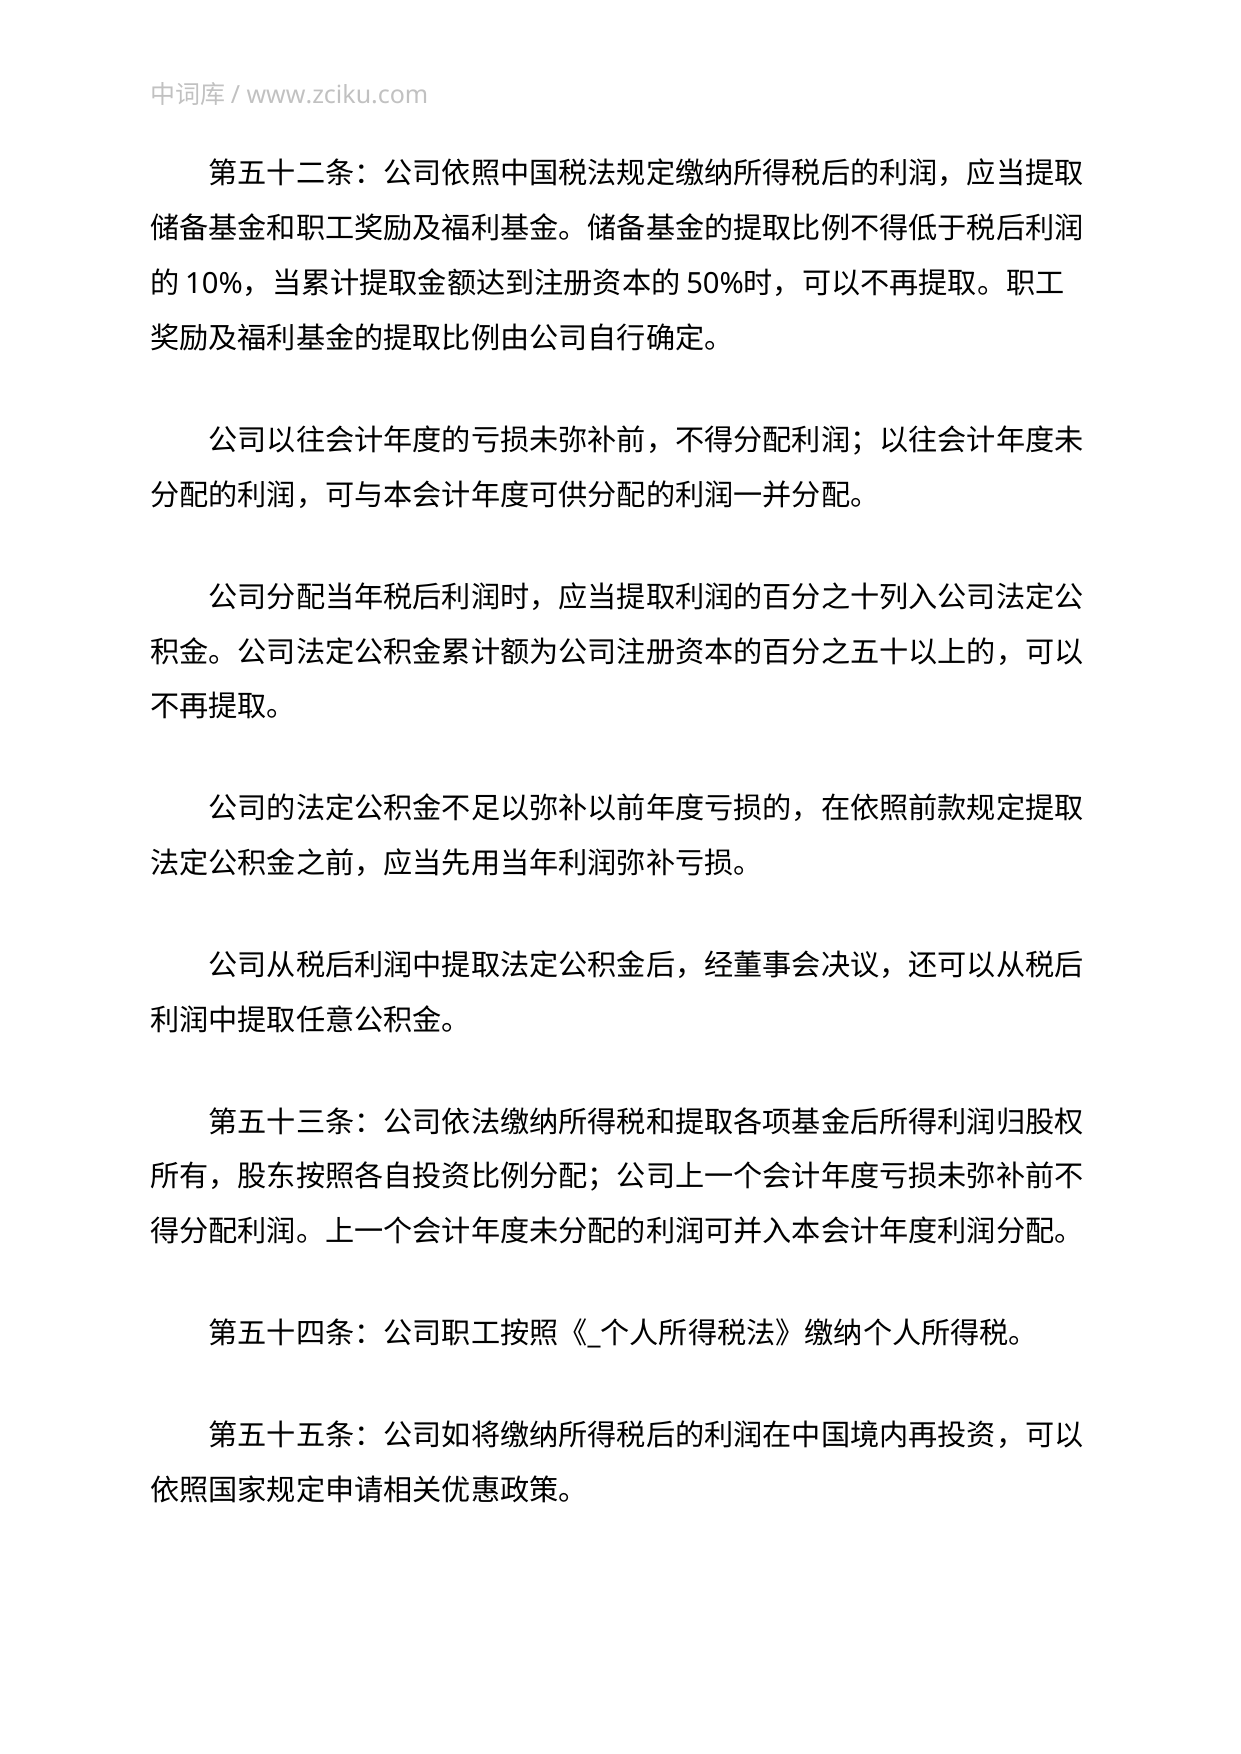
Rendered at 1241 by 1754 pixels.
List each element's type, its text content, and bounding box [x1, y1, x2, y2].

text 第五十五条：公司如将缴纳所得税后的利润在中国境内再投资，可以依照国家规定申请相关优惠政策。 [150, 1412, 1090, 1509]
text 第五十二条：公司依照中国税法规定缴纳所得税后的利润，应当提取储备基金和职工奖励及福利基金。储备基金的提取比例不得低于税后利润的10%，当累计提取金额达到注册资本的50%时，可以不再提取。职工奖励及福利基金的提取比例由公司自行确定。 [150, 150, 1090, 357]
text 公司从税后利润中提取法定公积金后，经董事会决议，还可以从税后利润中提取任意公积金。 [150, 941, 1090, 1039]
text 第五十三条：公司依法缴纳所得税和提取各项基金后所得利润归股权所有，股东按照各自投资比例分配；公司上一个会计年度亏损未弥补前不得分配利润。上一个会计年度未分配的利润可并入本会计年度利润分配。 [150, 1098, 1090, 1250]
text 公司以往会计年度的亏损未弥补前，不得分配利润；以往会计年度未分配的利润，可与本会计年度可供分配的利润一并分配。 [150, 417, 1090, 514]
text 第五十四条：公司职工按照《_个人所得税法》缴纳个人所得税。 [150, 1310, 1090, 1352]
text 公司的法定公积金不足以弥补以前年度亏损的，在依照前款规定提取法定公积金之前，应当先用当年利润弥补亏损。 [150, 785, 1090, 882]
text 公司分配当年税后利润时，应当提取利润的百分之十列入公司法定公积金。公司法定公积金累计额为公司注册资本的百分之五十以上的，可以不再提取。 [150, 573, 1090, 725]
